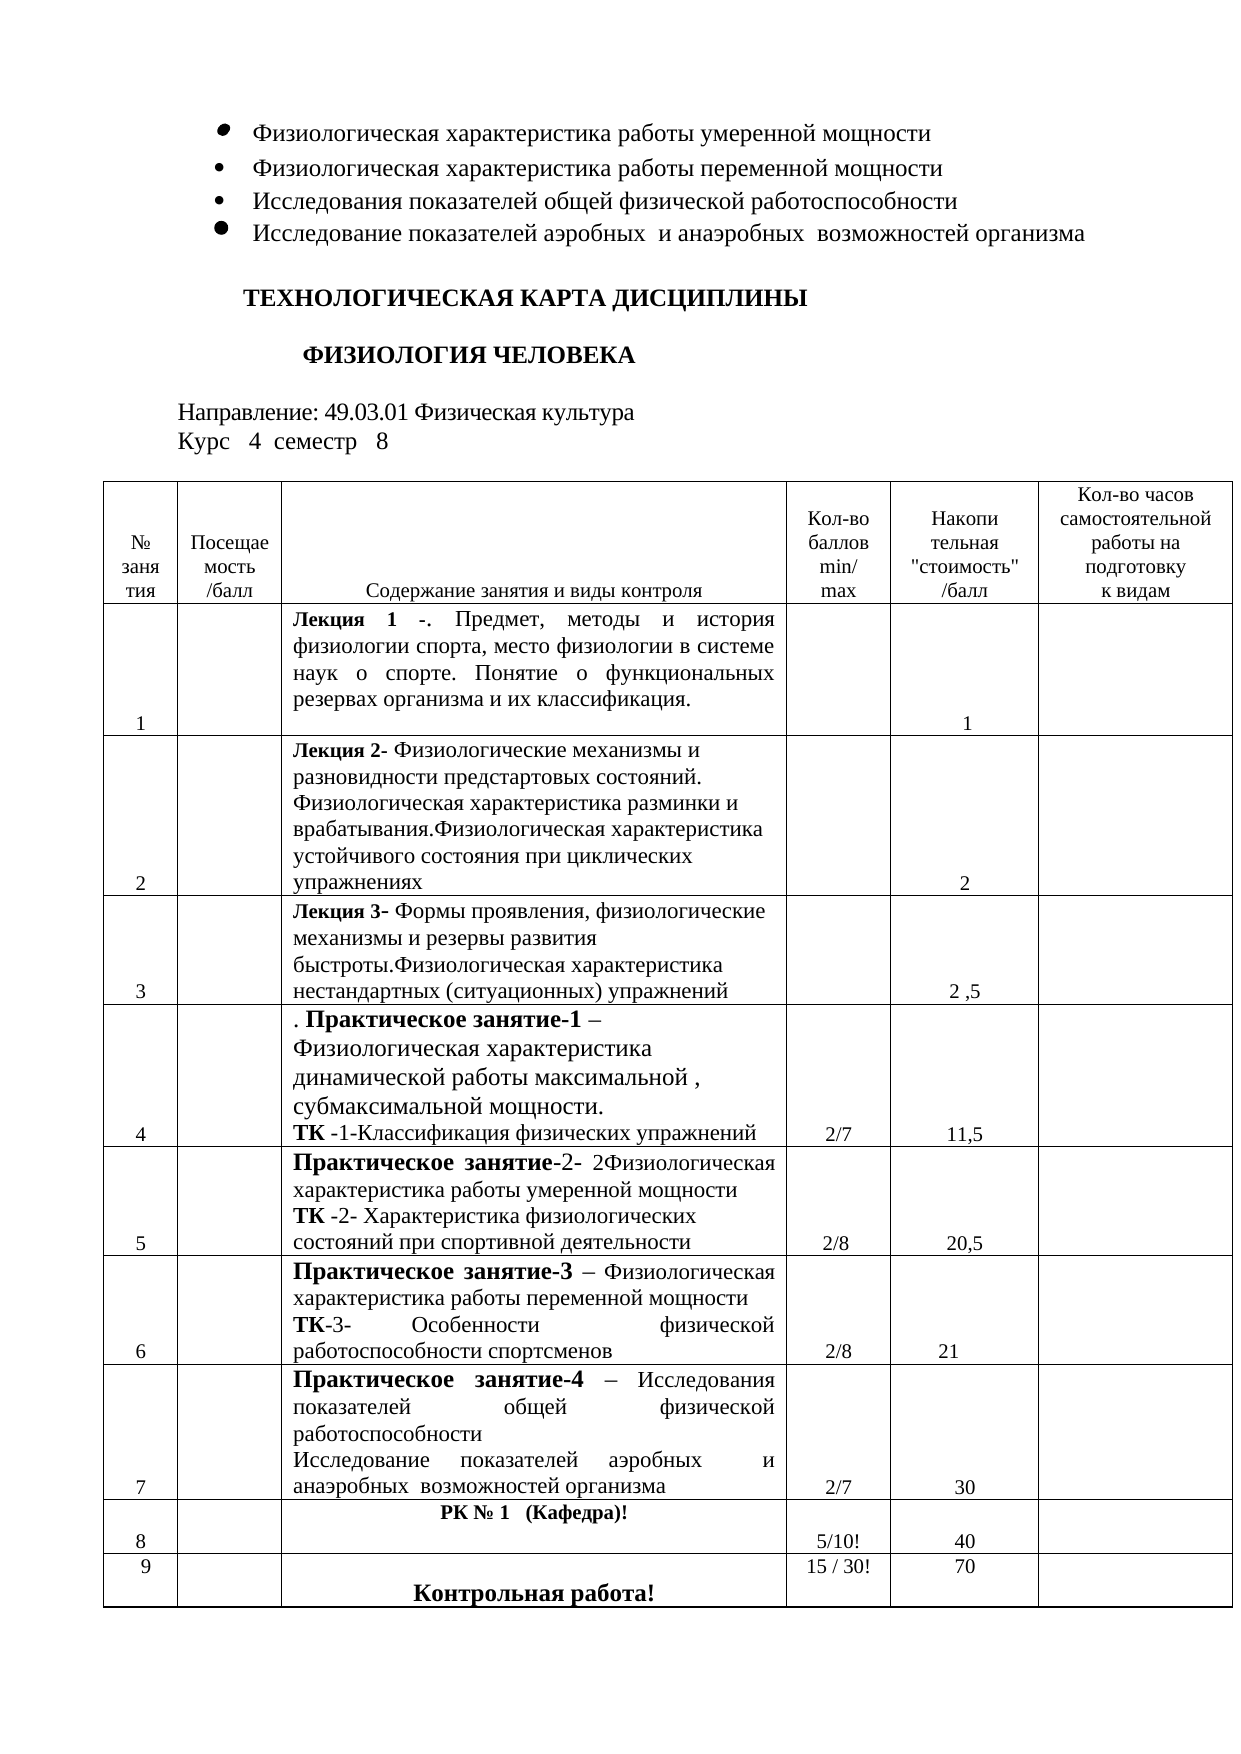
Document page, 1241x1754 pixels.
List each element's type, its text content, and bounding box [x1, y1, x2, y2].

table_cell 4 [104, 1005, 177, 1146]
table_cell 2/7 [787, 1005, 890, 1146]
table_cell [178, 736, 281, 894]
table_cell 6 [104, 1256, 177, 1363]
table_cell [178, 1554, 281, 1606]
table_cell 5/10! [787, 1500, 890, 1553]
table_cell [1039, 1256, 1232, 1363]
table_cell 9 [104, 1554, 177, 1606]
table_cell 2/8 [787, 1256, 890, 1363]
table_header Накопи тельная "стоимость" /балл [891, 482, 1038, 602]
table_cell 20,5 [891, 1147, 1038, 1255]
table_cell [178, 1365, 281, 1499]
table_cell [178, 1500, 281, 1553]
table_cell 21 [891, 1256, 1038, 1363]
table_cell [178, 1005, 281, 1146]
table_cell . Практическое занятие-1 –Физиологическая характеристика динамической работы максимальной , субмаксимальной мощности. ТК -1-Классификация физических упражнений [282, 1005, 786, 1146]
table_cell 30 [891, 1365, 1038, 1499]
table_cell [1039, 1500, 1232, 1553]
table_cell 70 [891, 1554, 1038, 1606]
table_cell [1039, 604, 1232, 735]
table_cell [178, 896, 281, 1003]
table_header Кол-во баллов min/ max [787, 482, 890, 602]
table_header Посещаемость /балл [178, 482, 281, 602]
table_cell 1 [104, 604, 177, 735]
list Физиологическая характеристика работы умеренной мощности [215, 118, 1152, 149]
list Исследования показателей общей физической работоспособности [215, 186, 1152, 215]
list Физиологическая характеристика работы переменной мощности [215, 153, 1152, 182]
text Направление: 49.03.01 Физическая культура [177, 397, 1166, 426]
table_cell 2/7 [787, 1365, 890, 1499]
table_cell [787, 896, 890, 1003]
table_cell 1 [891, 604, 1038, 735]
table_cell 2 [104, 736, 177, 894]
table_cell 40 [891, 1500, 1038, 1553]
table_cell [1039, 1005, 1232, 1146]
table_cell 7 [104, 1365, 177, 1499]
table_cell [1039, 1147, 1232, 1255]
table_cell 2 ,5 [891, 896, 1038, 1003]
table_cell [787, 736, 890, 894]
text ФИЗИОЛОГИЯ ЧЕЛОВЕКА [177, 340, 1152, 368]
table_cell РК № 1 (Кафедра)! [282, 1500, 786, 1553]
table_cell Лекция 3- Формы проявления, физиологические механизмы и резервы развития быстроты.Физиологическая характеристика нестандартных (ситуационных) упражнений [282, 896, 786, 1003]
table_cell Практическое занятие-2- 2Физиологическая характеристика работы умеренной мощности ТК -2- Характеристика физиологических состояний при спортивной деятельности [282, 1147, 786, 1255]
table_cell Практическое занятие-3 – Физиологическая характеристика работы переменной мощности ТК-3- Особенности физической работоспособности спортсменов [282, 1256, 786, 1363]
table_header Кол-во часов самостоятельной работы на подготовку к видам [1039, 482, 1232, 602]
table_cell Лекция 1 -. Предмет, методы и история физиологии спорта, место физиологии в системе наук о спорте. Понятие о функциональных резервах организма и их классификация. [282, 604, 786, 735]
table_cell Практическое занятие-4 – Исследования показателей общей физической работоспособности Исследование показателей аэробных и анаэробных возможностей организма [282, 1365, 786, 1499]
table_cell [282, 1554, 786, 1606]
table_cell [178, 604, 281, 735]
text Курс 4 семестр 8 [177, 426, 1152, 455]
table_cell [787, 604, 890, 735]
table_cell 11,5 [891, 1005, 1038, 1146]
table_header Содержание занятия и виды контроля [282, 482, 786, 602]
table_cell [1039, 1554, 1232, 1606]
table_cell [178, 1256, 281, 1363]
table_cell 3 [104, 896, 177, 1003]
table_cell Лекция 2- Физиологические механизмы и разновидности предстартовых состояний. Физиологическая характеристика разминки и врабатывания.Физиологическая характеристика устойчивого состояния при циклических упражнениях [282, 736, 786, 894]
table_cell 5 [104, 1147, 177, 1255]
table_cell 8 [104, 1500, 177, 1553]
table_cell [178, 1147, 281, 1255]
table_cell [1039, 736, 1232, 894]
table_cell 2 [891, 736, 1038, 894]
table_cell [1039, 1365, 1232, 1499]
table_header № заня тия [104, 482, 177, 602]
list Исследование показателей аэробных и анаэробных возможностей организма [215, 215, 1152, 249]
table_cell 15 / 30! [787, 1554, 890, 1606]
table_cell 2/8 [787, 1147, 890, 1255]
table_cell [1039, 896, 1232, 1003]
text ТЕХНОЛОГИЧЕСКАЯ КАРТА ДИСЦИПЛИНЫ [177, 275, 1152, 313]
